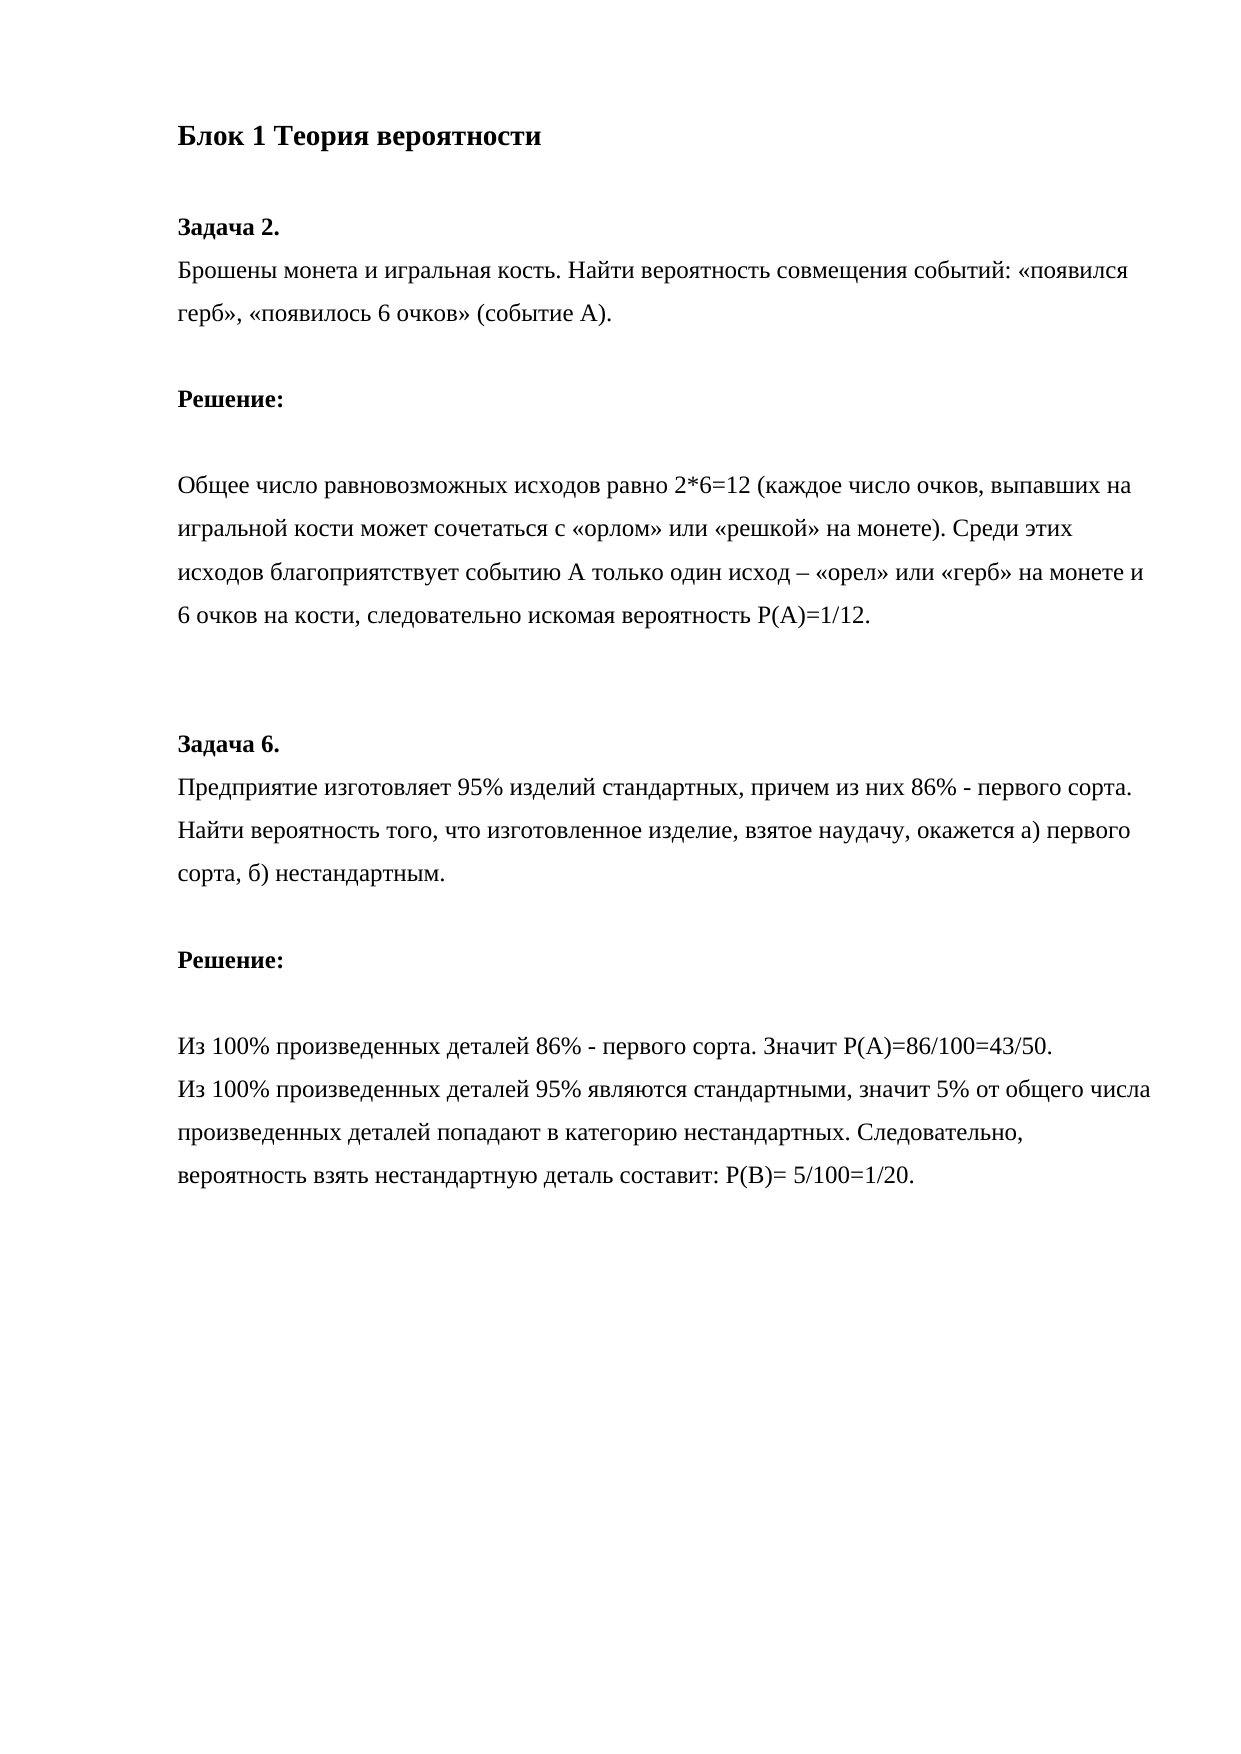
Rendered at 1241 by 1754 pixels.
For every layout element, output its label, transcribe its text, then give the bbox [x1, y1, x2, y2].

text Задача 6. [177, 729, 1152, 758]
text Блок 1 Теория вероятности [177, 118, 1152, 152]
text Решение: [177, 945, 1152, 973]
text Решение: [177, 384, 1152, 413]
text Общее число равновозможных исходов равно 2*6=12 (каждое число очков, выпавших на игральной кости может сочетаться с «орлом» или «решкой» на монете). Среди этих исходов благоприятствует событию А только один исход – «орел» или «герб» на монете и 6 очков на кости, следовательно искомая вероятность Р(А)=1/12. [177, 470, 1152, 628]
text Брошены монета и игральная кость. Найти вероятность совмещения событий: «появился герб», «появилось 6 очков» (событие А). [177, 255, 1152, 327]
text Задача 2. [177, 212, 1152, 240]
text Предприятие изготовляет 95% изделий стандартных, причем из них 86% - первого сорта. Найти вероятность того, что изготовленное изделие, взятое наудачу, окажется а) первого сорта, б) нестандартным. [177, 772, 1152, 887]
text Из 100% произведенных деталей 95% являются стандартными, значит 5% от общего числа произведенных деталей попадают в категорию нестандартных. Следовательно, вероятность взять нестандартную деталь составит: Р(В)= 5/100=1/20. [177, 1074, 1152, 1189]
text Из 100% произведенных деталей 86% - первого сорта. Значит Р(А)=86/100=43/50. [177, 1031, 1152, 1060]
